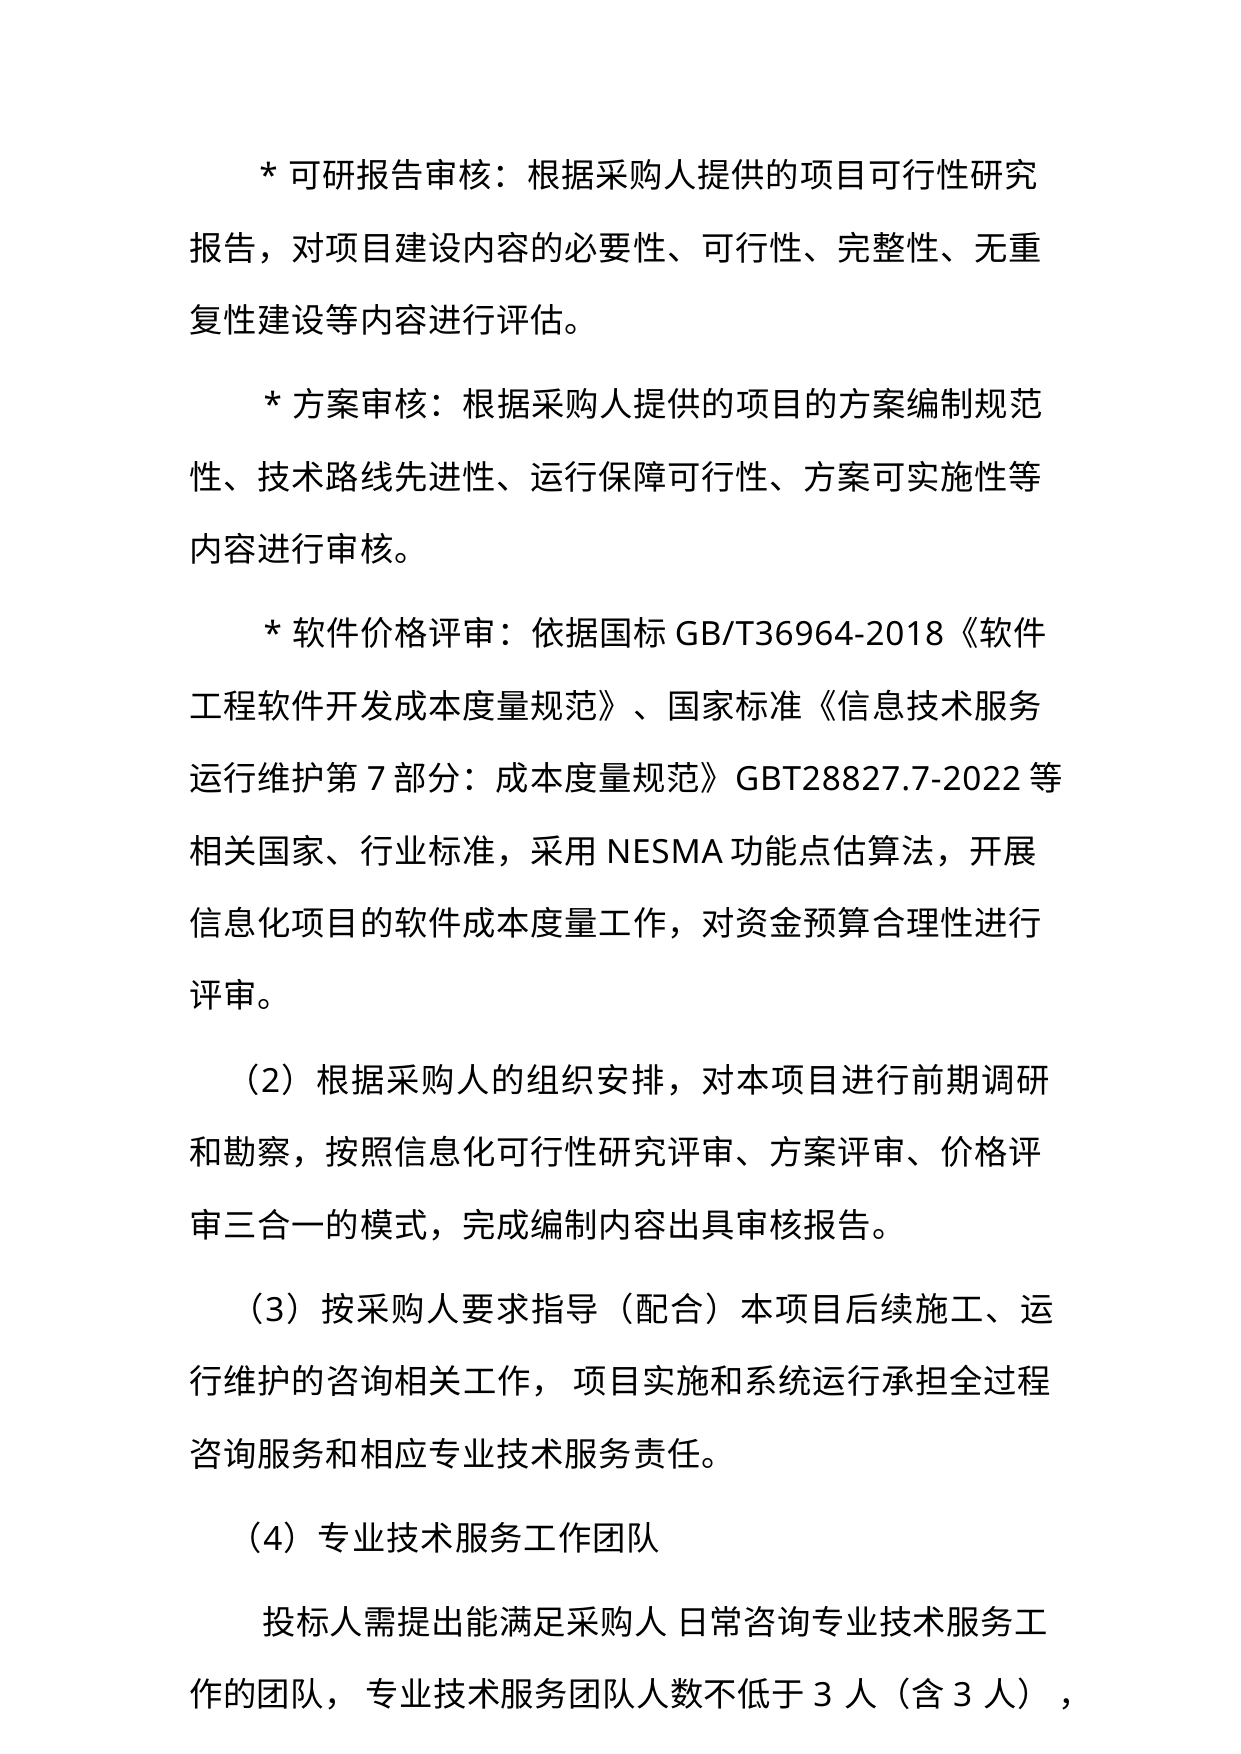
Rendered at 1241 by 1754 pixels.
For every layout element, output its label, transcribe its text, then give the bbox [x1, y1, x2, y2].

text * 方案审核：根据采购人提供的项目的方案编制规范性、技术路线先进性、运行保障可行性、方案可实施性等内容进行审核。 [189, 378, 1063, 571]
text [189, 1596, 1063, 1716]
text * 可研报告审核：根据采购人提供的项目可行性研究报告，对项目建设内容的必要性、可行性、完整性、无重复性建设等内容进行评估。 [189, 149, 1063, 342]
text （4）专业技术服务工作团队 [189, 1512, 1065, 1560]
text （2）根据采购人的组织安排，对本项目进行前期调研 和勘察，按照信息化可行性研究评审、方案评审、价格评审三合一的模式，完成编制内容出具审核报告。 [189, 1053, 1063, 1247]
text * 软件价格评审：依据国标GB/T36964-2018《软件工程软件开发成本度量规范》、国家标准《信息技术服务运行维护第7部分：成本度量规范》GBT28827.7-2022等相关国家、行业标准，采用NESMA功能点估算法，开展信息化项目的软件成本度量工作，对资金预算合理性进行评审。 [189, 607, 1063, 1017]
text （3）按采购人要求指导（配合）本项目后续施工、运 行维护的咨询相关工作， 项目实施和系统运行承担全过程咨询服务和相应专业技术服务责任。 [189, 1283, 1063, 1476]
